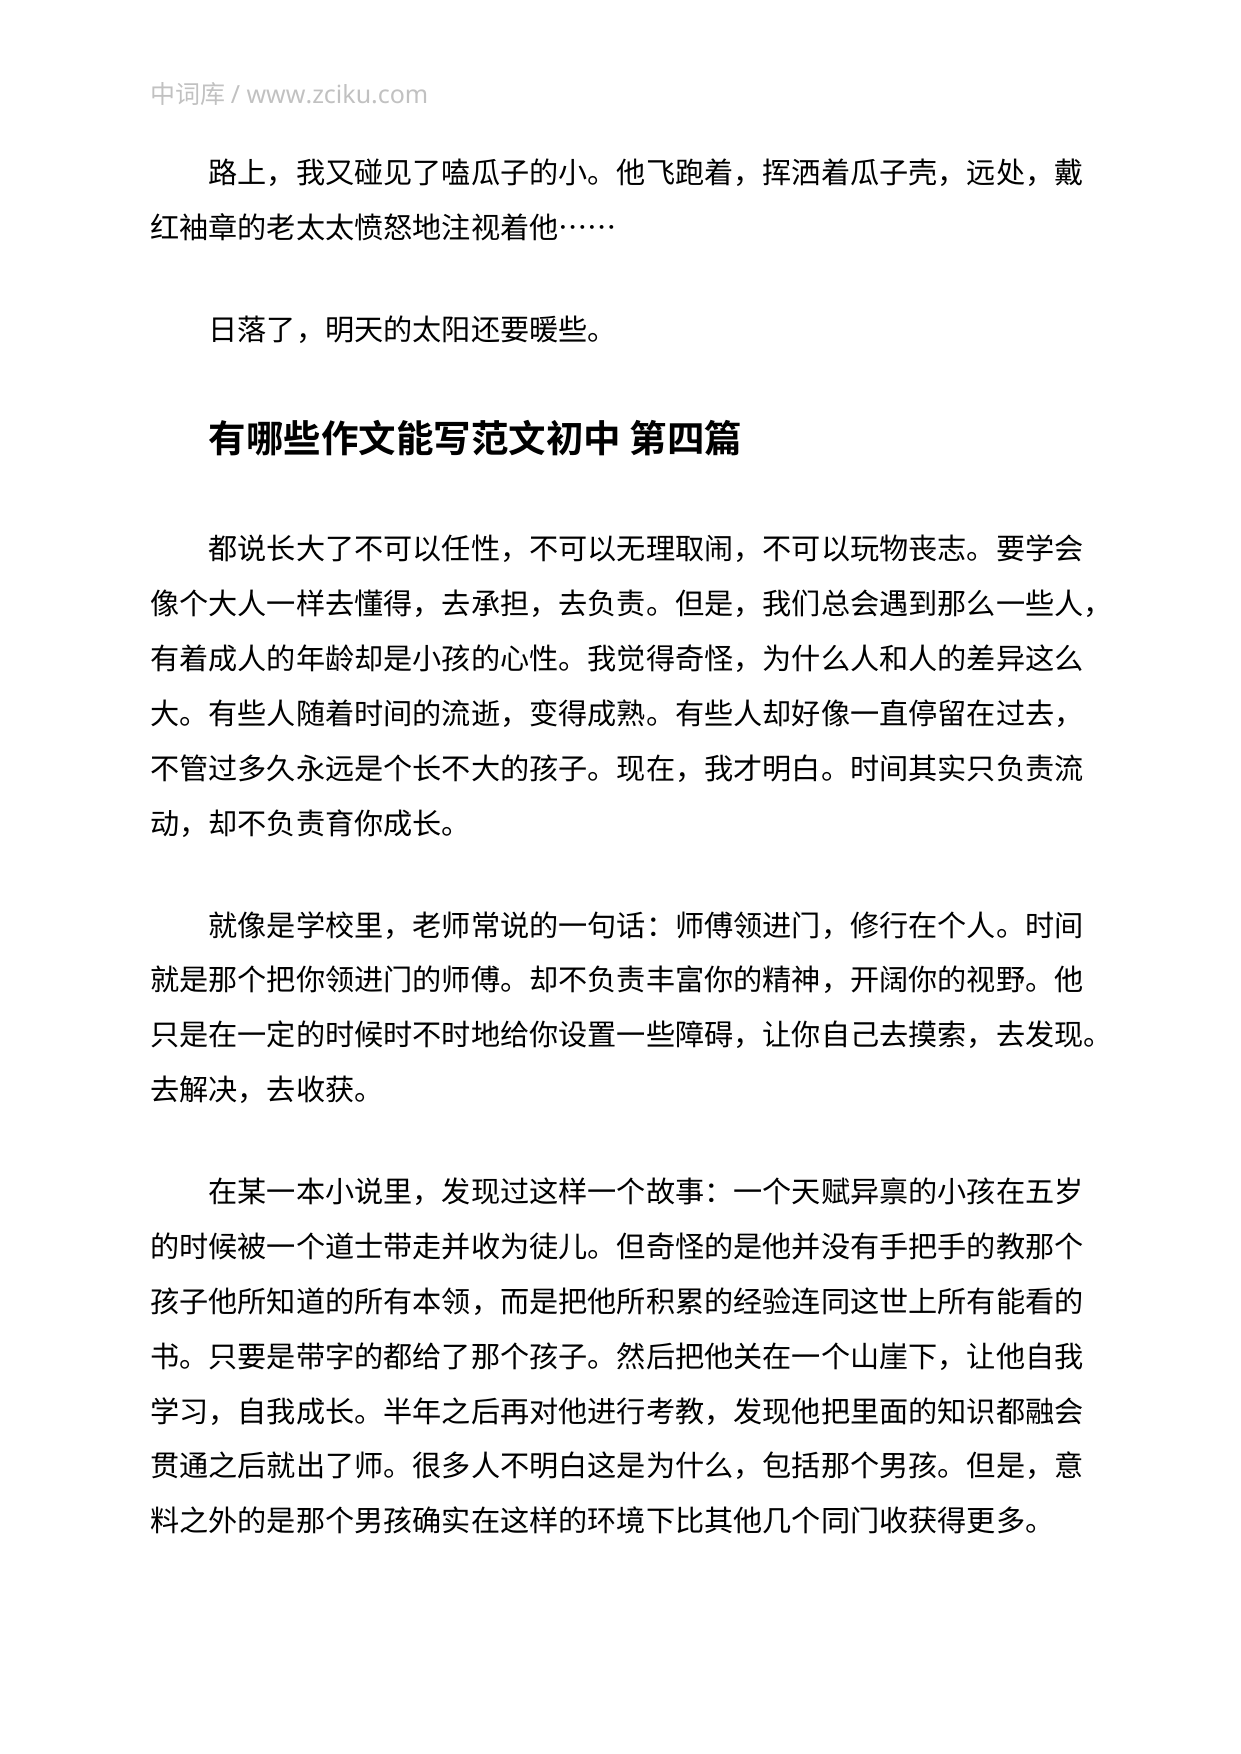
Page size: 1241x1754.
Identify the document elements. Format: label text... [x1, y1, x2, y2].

text 路上，我又碰见了嗑瓜子的小。他飞跑着，挥洒着瓜子壳，远处，戴红袖章的老太太愤怒地注视着他…… [150, 150, 1090, 247]
text 有哪些作文能写范文初中 第四篇 [150, 408, 1090, 463]
text 在某一本小说里，发现过这样一个故事：一个天赋异禀的小孩在五岁的时候被一个道士带走并收为徒儿。但奇怪的是他并没有手把手的教那个孩子他所知道的所有本领，而是把他所积累的经验连同这世上所有能看的书。只要是带字的都给了那个孩子。然后把他关在一个山崖下，让他自我学习，自我成长。半年之后再对他进行考教，发现他把里面的知识都融会贯通之后就出了师。很多人不明白这是为什么，包括那个男孩。但是，意料之外的是那个男孩确实在这样的环境下比其他几个同门收获得更多。 [150, 1168, 1090, 1540]
text 都说长大了不可以任性，不可以无理取闹，不可以玩物丧志。要学会像个大人一样去懂得，去承担，去负责。但是，我们总会遇到那么一些人，有着成人的年龄却是小孩的心性。我觉得奇怪，为什么人和人的差异这么大。有些人随着时间的流逝，变得成熟。有些人却好像一直停留在过去，不管过多久永远是个长不大的孩子。现在，我才明白。时间其实只负责流动，却不负责育你成长。 [150, 526, 1090, 843]
text 就像是学校里，老师常说的一句话：师傅领进门，修行在个人。时间就是那个把你领进门的师傅。却不负责丰富你的精神，开阔你的视野。他只是在一定的时候时不时地给你设置一些障碍，让你自己去摸索，去发现。去解决，去收获。 [150, 902, 1090, 1109]
text 日落了，明天的太阳还要暖些。 [150, 307, 1090, 349]
